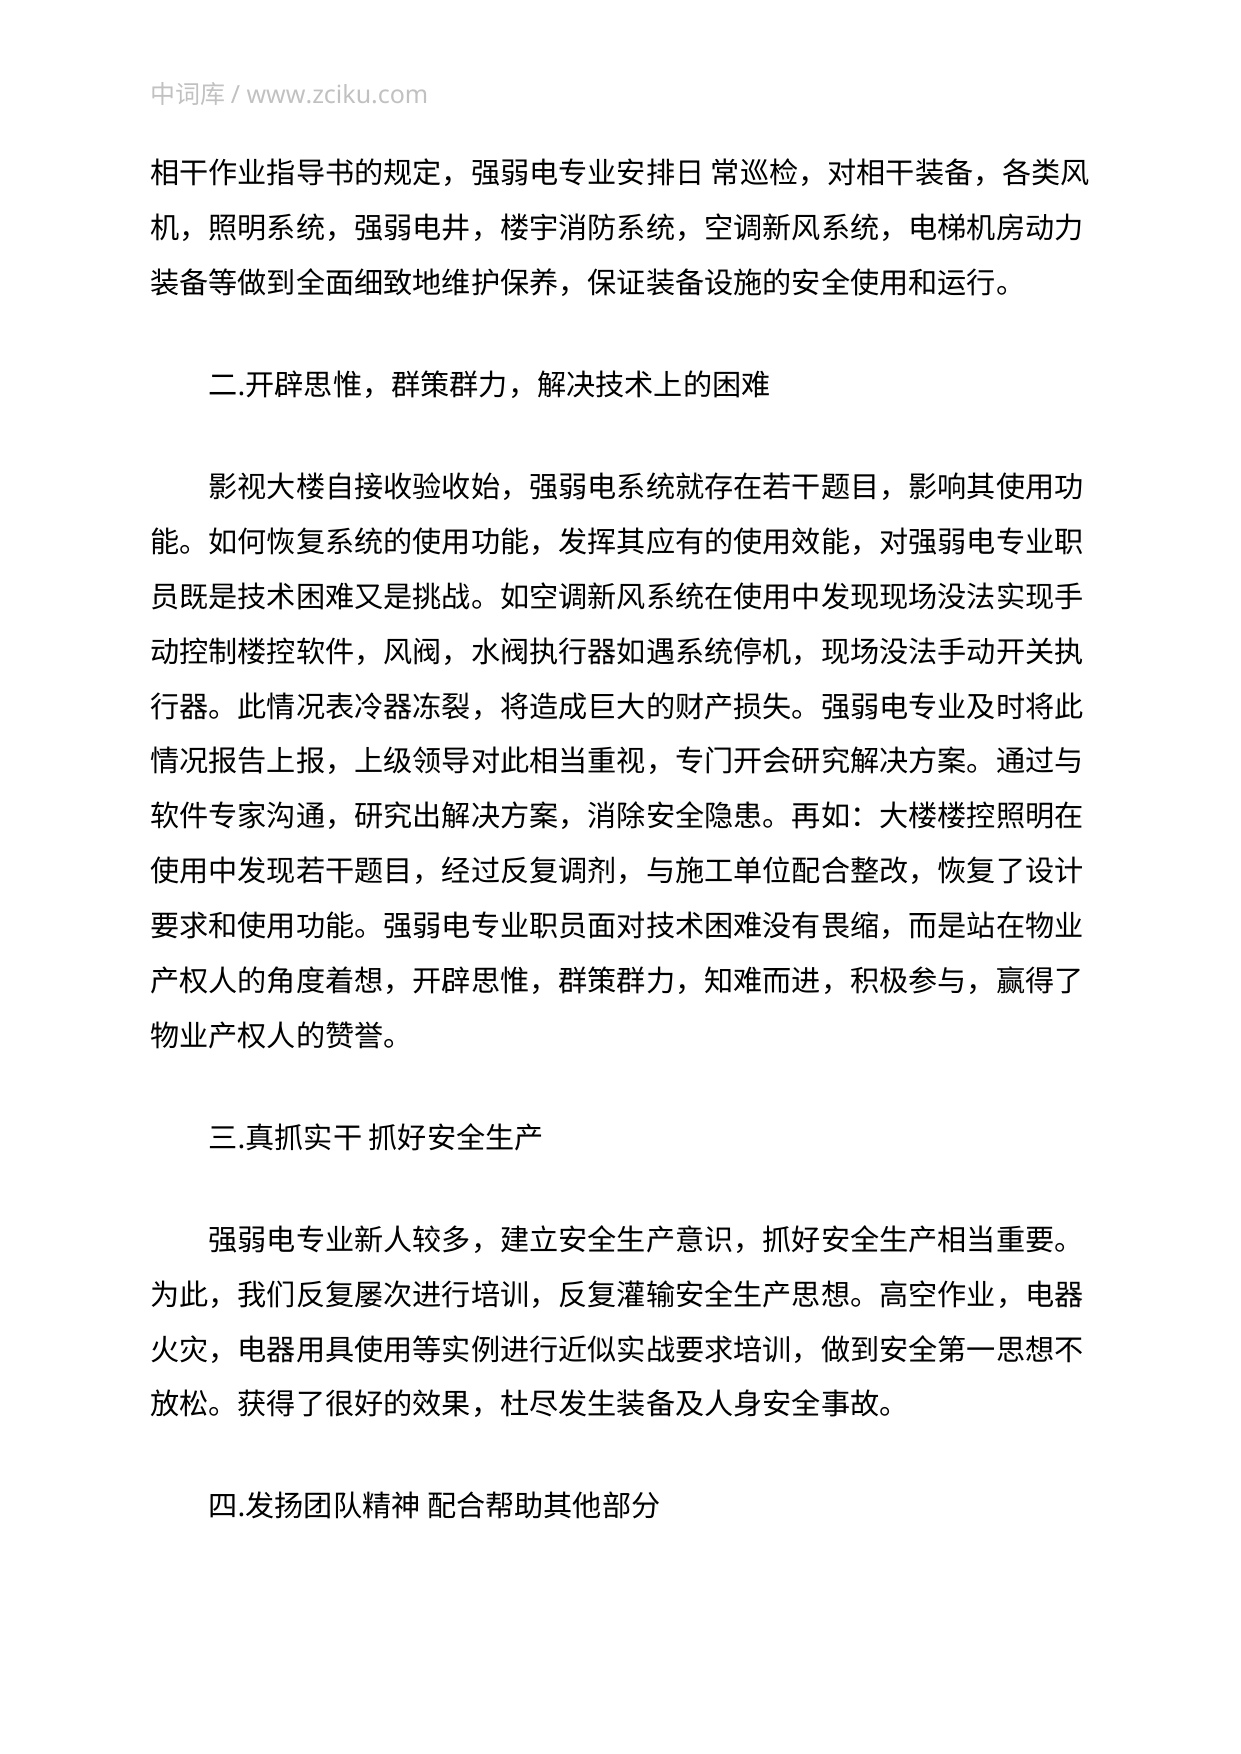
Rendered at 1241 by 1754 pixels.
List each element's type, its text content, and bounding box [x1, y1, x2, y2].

text 强弱电专业新人较多，建立安全生产意识，抓好安全生产相当重要。为此，我们反复屡次进行培训，反复灌输安全生产思想。高空作业，电器火灾，电器用具使用等实例进行近似实战要求培训，做到安全第一思想不放松。获得了很好的效果，杜尽发生装备及人身安全事故。 [150, 1216, 1090, 1423]
text 影视大楼自接收验收始，强弱电系统就存在若干题目，影响其使用功能。如何恢复系统的使用功能，发挥其应有的使用效能，对强弱电专业职员既是技术困难又是挑战。如空调新风系统在使用中发现现场没法实现手动控制楼控软件，风阀，水阀执行器如遇系统停机，现场没法手动开关执行器。此情况表冷器冻裂，将造成巨大的财产损失。强弱电专业及时将此情况报告上报，上级领导对此相当重视，专门开会研究解决方案。通过与软件专家沟通，研究出解决方案，消除安全隐患。再如：大楼楼控照明在使用中发现若干题目，经过反复调剂，与施工单位配合整改，恢复了设计要求和使用功能。强弱电专业职员面对技术困难没有畏缩，而是站在物业产权人的角度着想，开辟思惟，群策群力，知难而进，积极参与，赢得了物业产权人的赞誉。 [150, 463, 1090, 1055]
text 二.开辟思惟，群策群力，解决技术上的困难 [150, 362, 1090, 404]
text 四.发扬团队精神 配合帮助其他部分 [150, 1483, 1090, 1525]
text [150, 150, 1090, 302]
text 三.真抓实干 抓好安全生产 [150, 1114, 1090, 1157]
